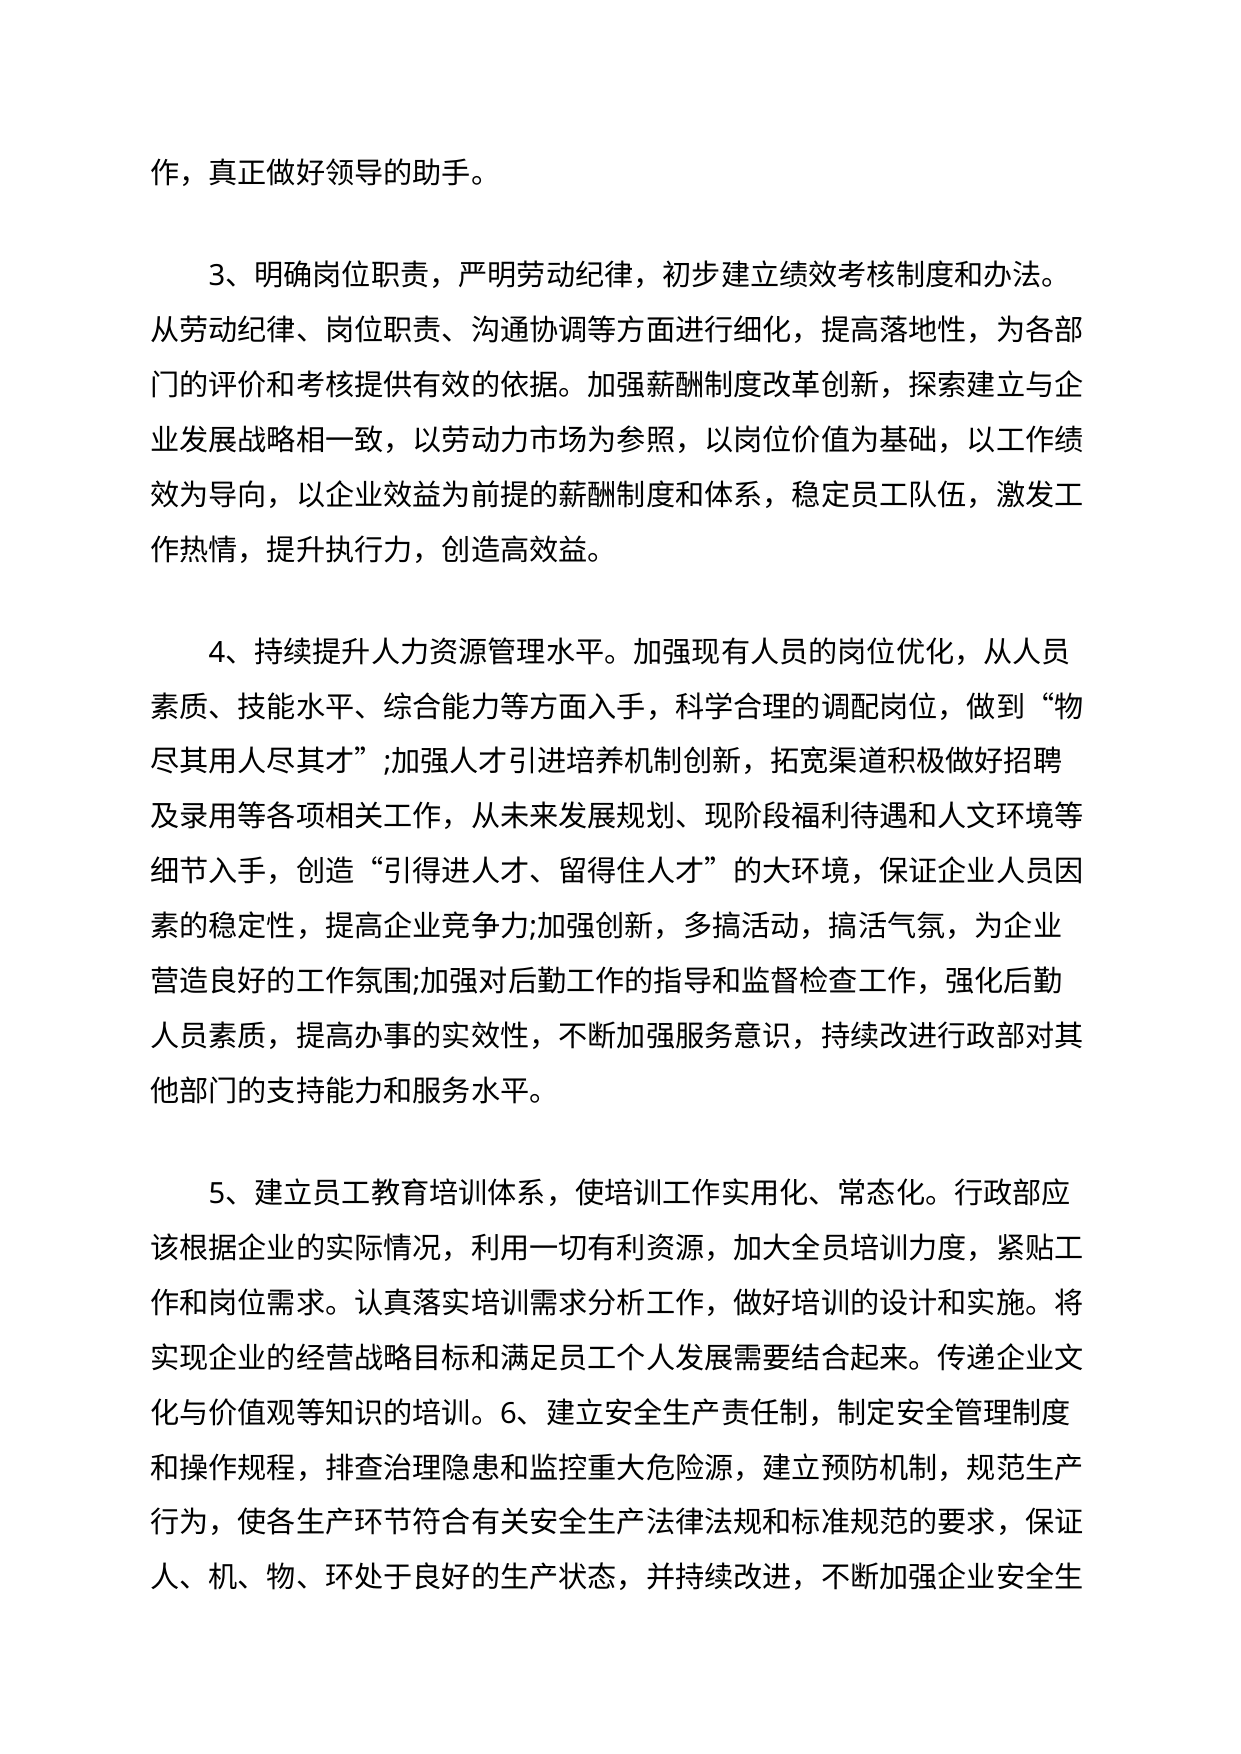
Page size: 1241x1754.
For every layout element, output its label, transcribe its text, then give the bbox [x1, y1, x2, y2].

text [150, 1169, 1090, 1596]
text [150, 150, 1090, 192]
text 4、持续提升人力资源管理水平。加强现有人员的岗位优化，从人员素质、技能水平、综合能力等方面入手，科学合理的调配岗位，做到“物尽其用人尽其才”;加强人才引进培养机制创新，拓宽渠道积极做好招聘及录用等各项相关工作，从未来发展规划、现阶段福利待遇和人文环境等细节入手，创造“引得进人才、留得住人才”的大环境，保证企业人员因素的稳定性，提高企业竞争力;加强创新，多搞活动，搞活气氛，为企业营造良好的工作氛围;加强对后勤工作的指导和监督检查工作，强化后勤人员素质，提高办事的实效性，不断加强服务意识，持续改进行政部对其他部门的支持能力和服务水平。 [150, 628, 1090, 1110]
text 3、明确岗位职责，严明劳动纪律，初步建立绩效考核制度和办法。从劳动纪律、岗位职责、沟通协调等方面进行细化，提高落地性，为各部门的评价和考核提供有效的依据。加强薪酬制度改革创新，探索建立与企业发展战略相一致，以劳动力市场为参照，以岗位价值为基础，以工作绩效为导向，以企业效益为前提的薪酬制度和体系，稳定员工队伍，激发工作热情，提升执行力，创造高效益。 [150, 252, 1090, 569]
